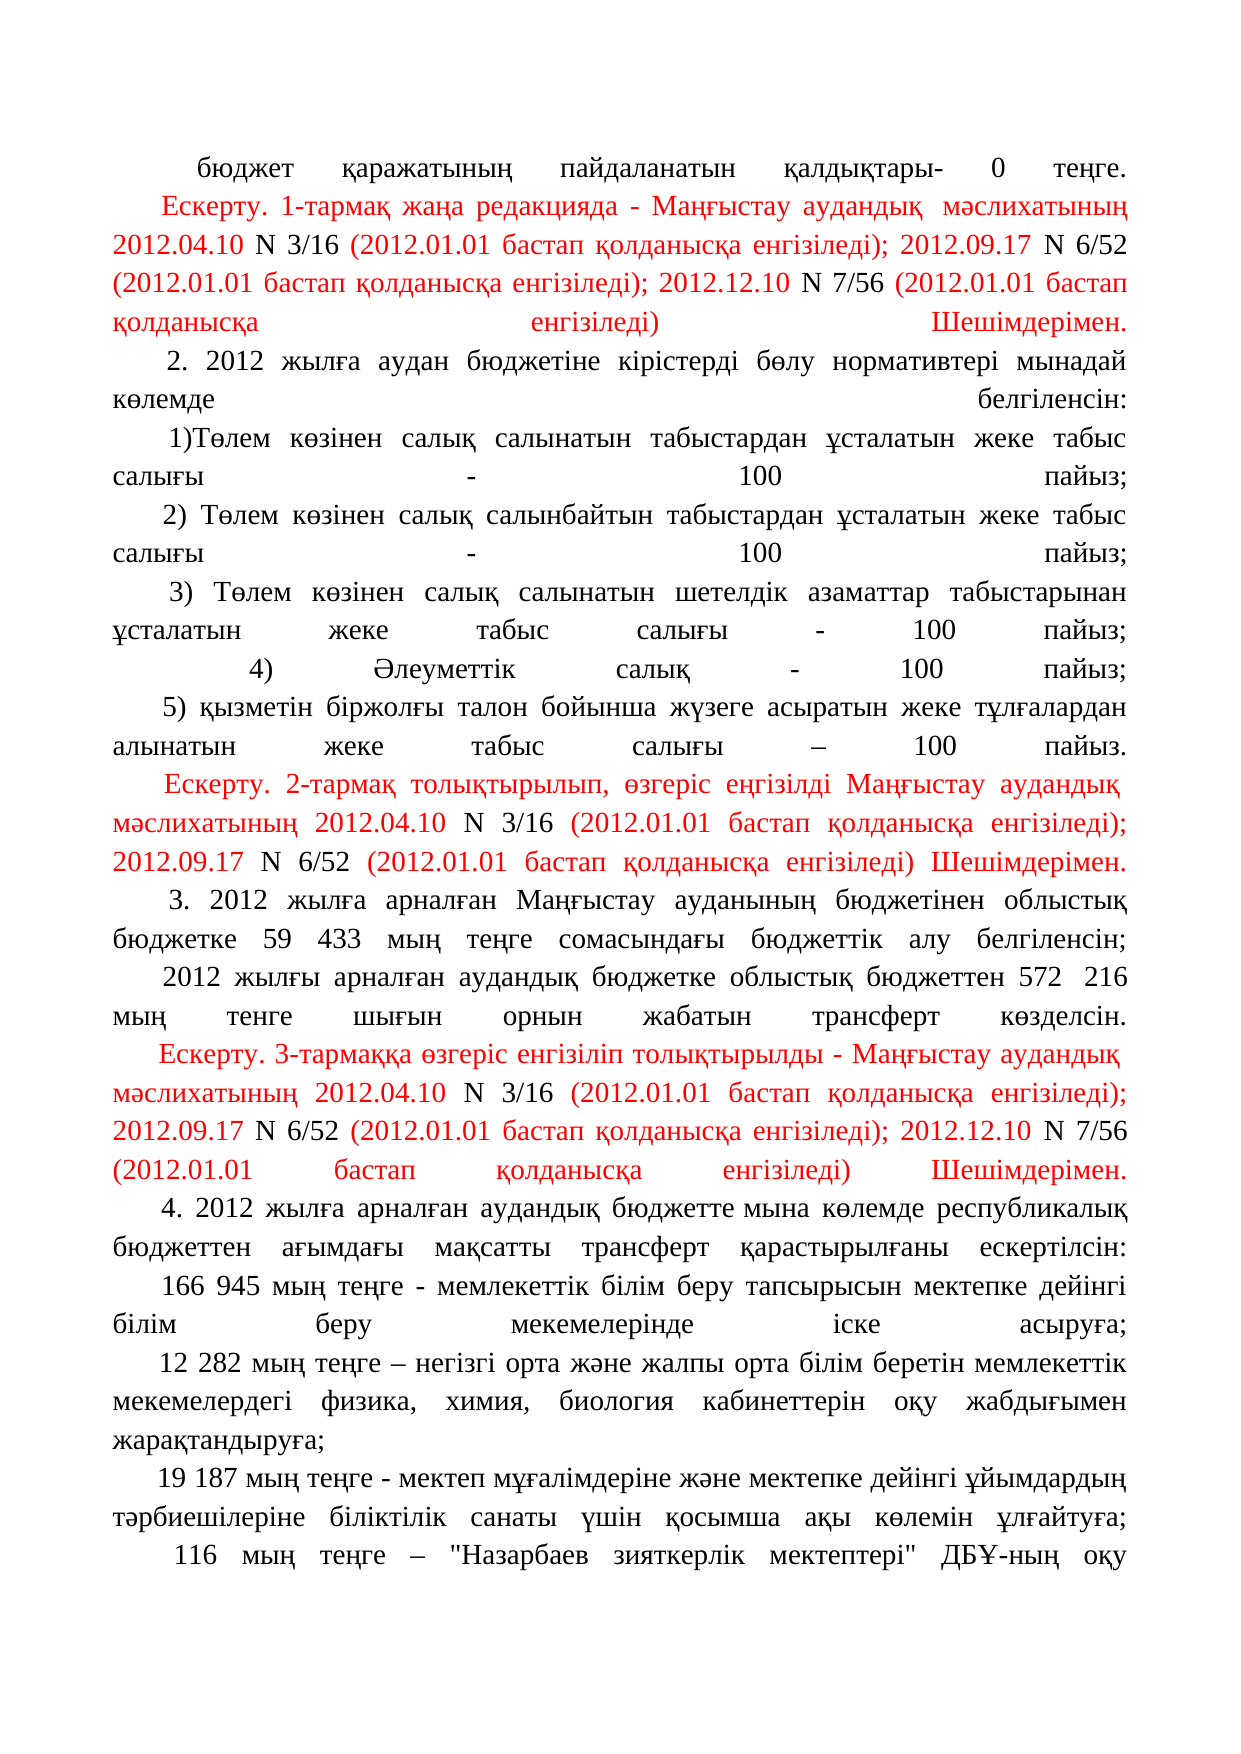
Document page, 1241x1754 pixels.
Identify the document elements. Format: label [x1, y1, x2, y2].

text [112, 150, 1128, 1571]
